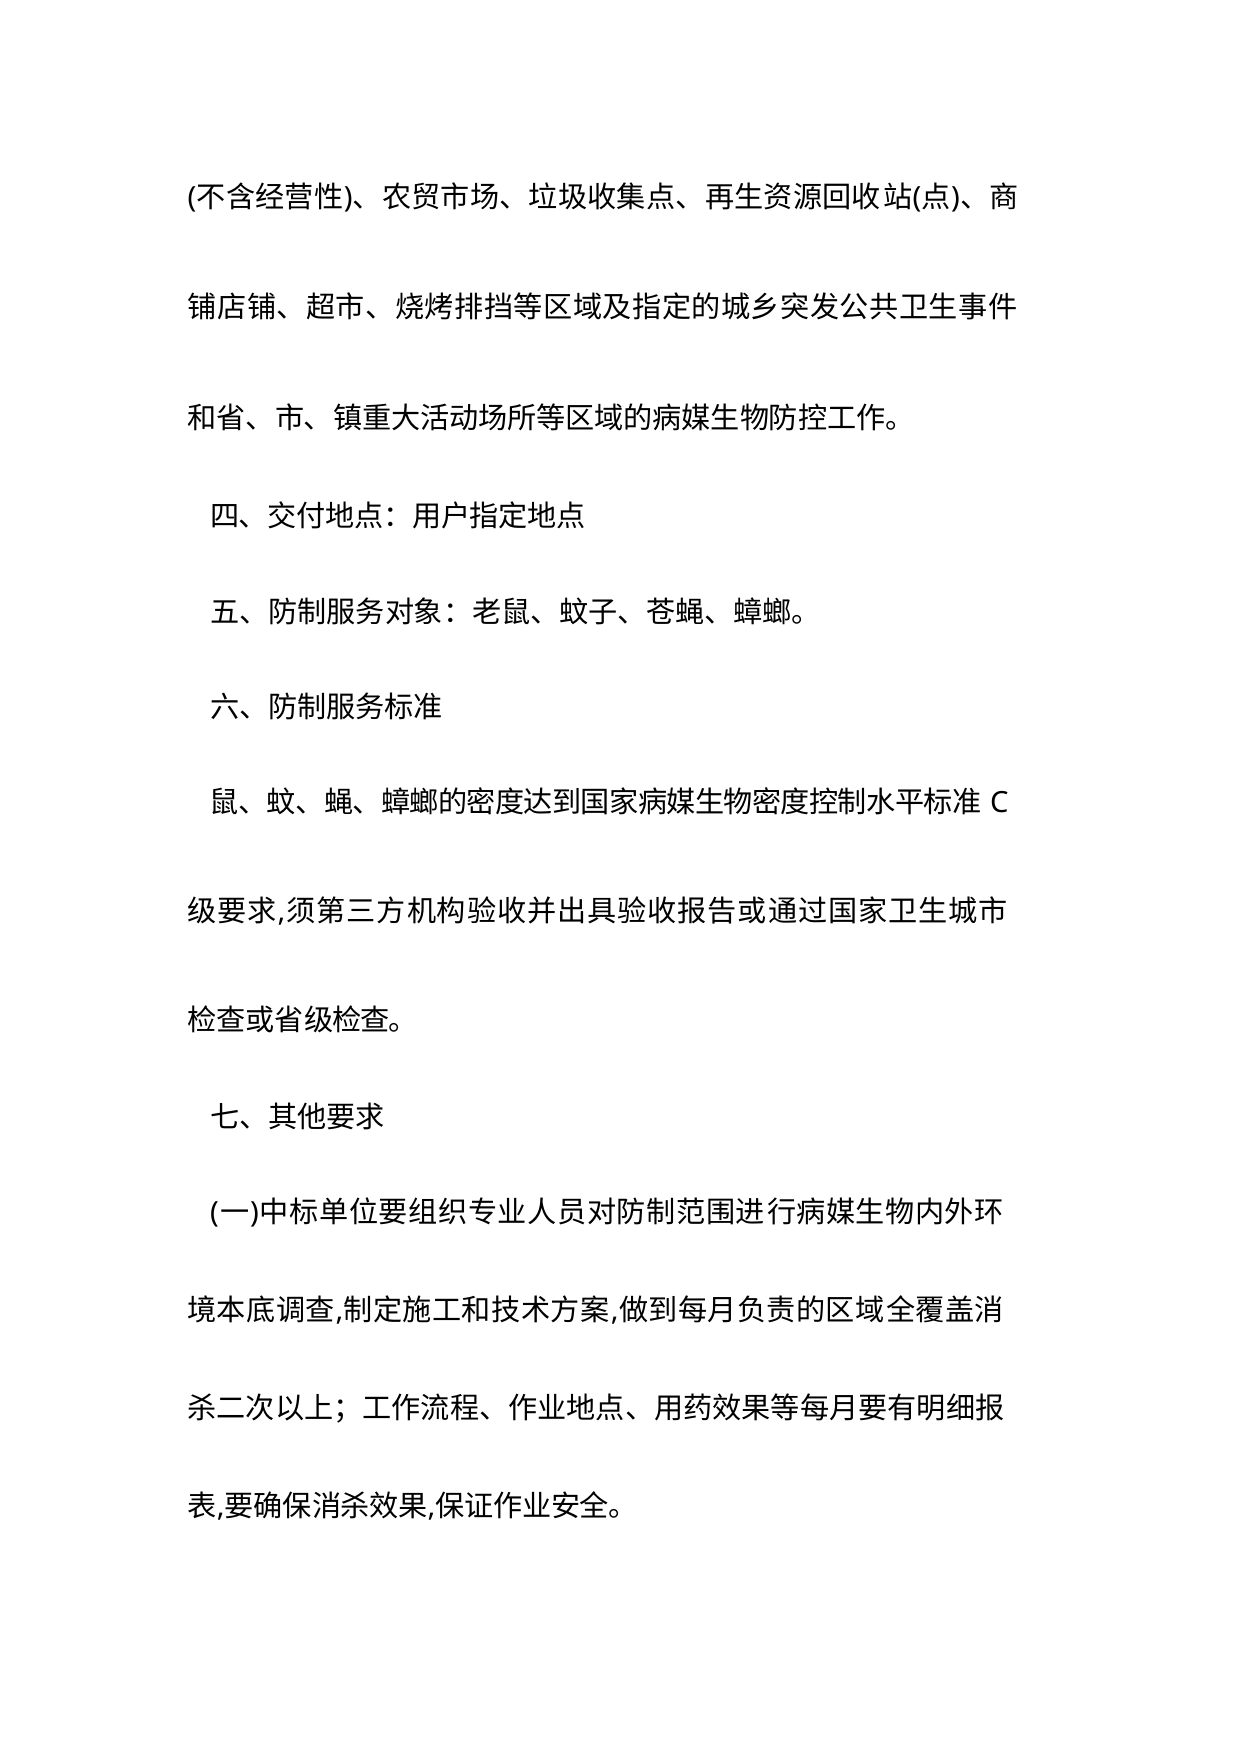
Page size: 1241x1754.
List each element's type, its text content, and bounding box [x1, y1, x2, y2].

text 七、其他要求 [187, 1082, 1053, 1147]
text (一)中标单位要组织专业人员对防制范围进行病媒生物内外环境本底调查,制定施工和技术方案,做到每月负责的区域全覆盖消杀二次以上；工作流程、作业地点、用药效果等每月要有明细报表,要确保消杀效果,保证作业安全。 [187, 1177, 1004, 1537]
text 六、防制服务标准 [187, 672, 1053, 737]
text 四、交付地点：用户指定地点 [187, 482, 1053, 547]
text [187, 162, 1019, 448]
text 鼠、蚊、蝇、蟑螂的密度达到国家病媒生物密度控制水平标准 C 级要求,须第三方机构验收并出具验收报告或通过国家卫生城市检查或省级检查。 [187, 768, 1009, 1050]
text 五、防制服务对象：老鼠、蚊子、苍蝇、蟑螂。 [187, 577, 1053, 642]
